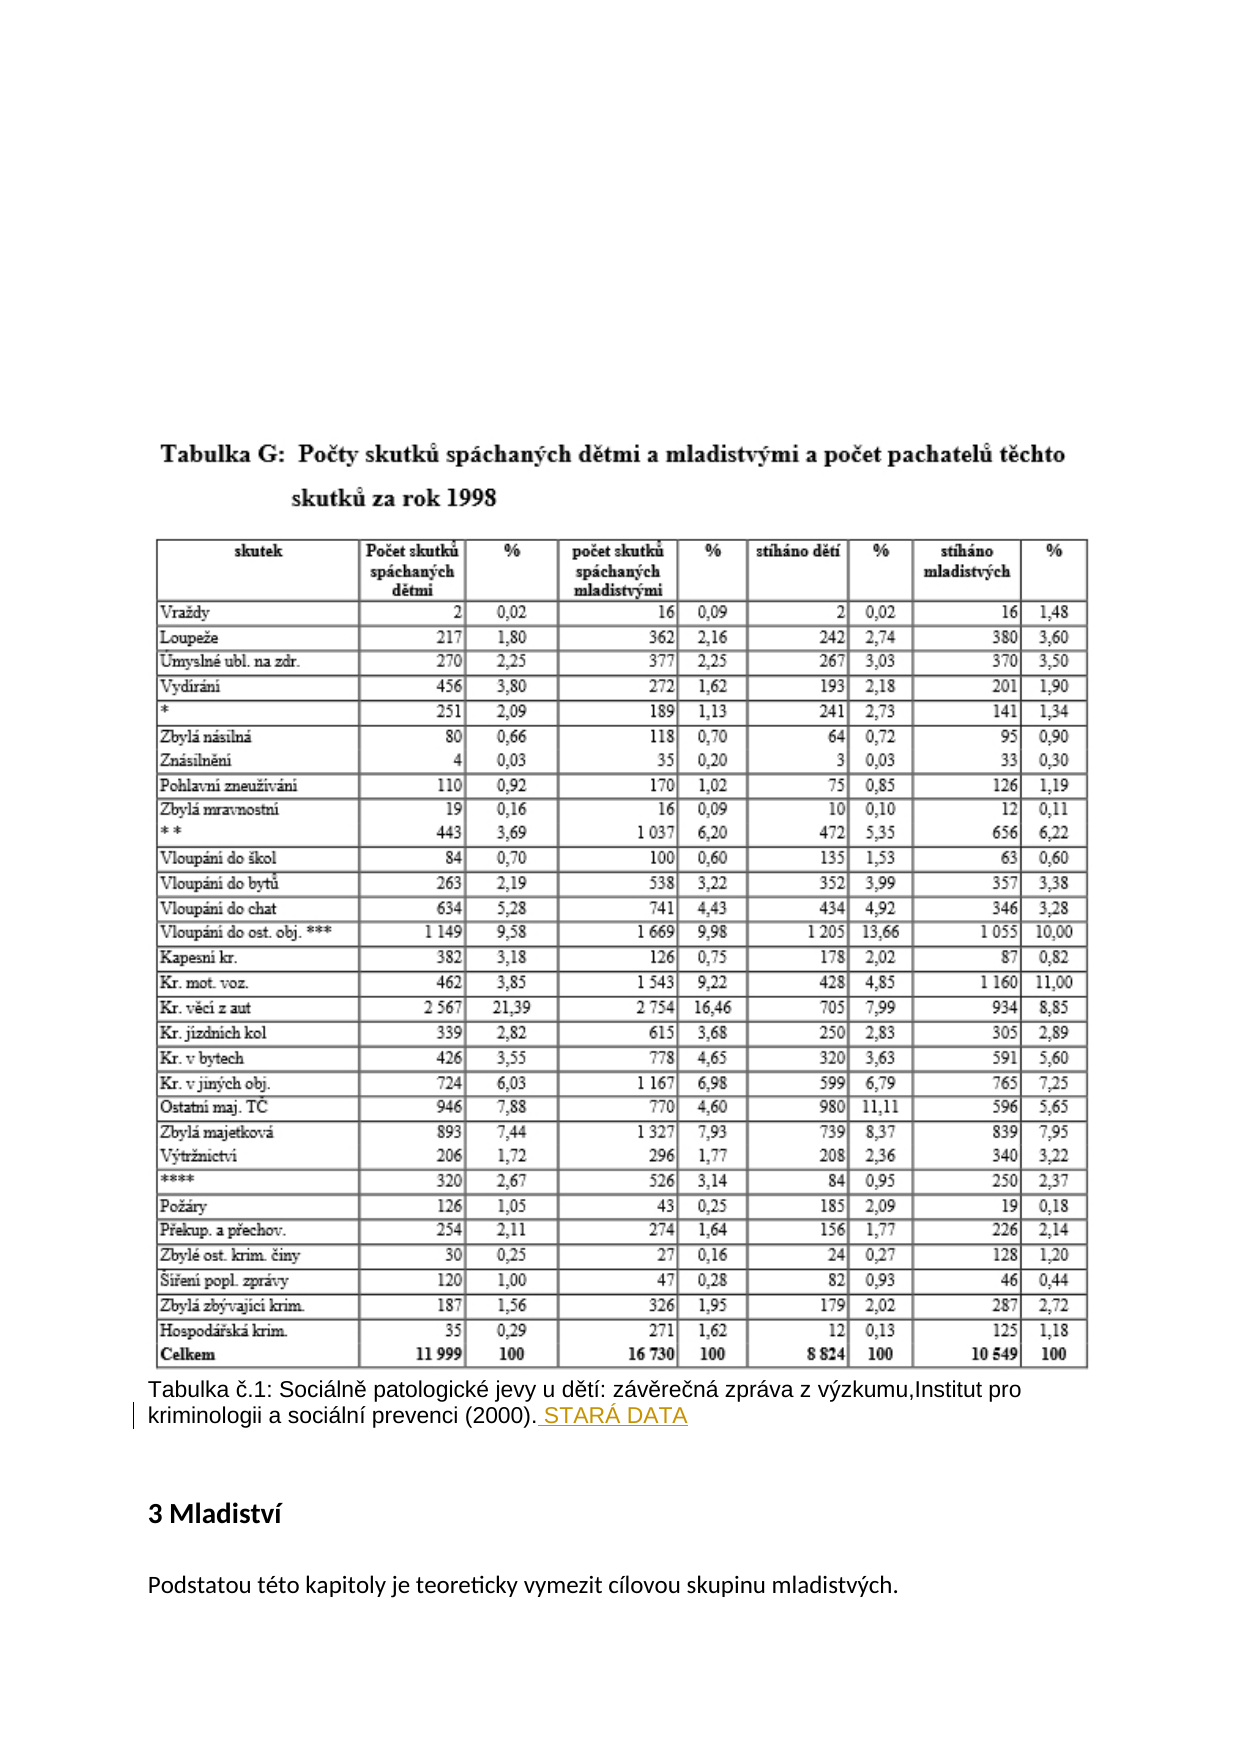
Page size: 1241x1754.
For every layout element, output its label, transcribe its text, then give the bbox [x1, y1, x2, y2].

text 3 Mladiství [148, 1495, 1093, 1531]
picture [147, 437, 1093, 1376]
text Tabulka č.1: Sociálně patologické jevy u dětí: závěrečná zpráva z výzkumu,Institut pro kriminologii a sociální prevenci (2000). [148, 1376, 1093, 1428]
text Podstatou této kapitoly je teoreticky vymezit cílovou skupinu mladistvých. [148, 1569, 1093, 1600]
